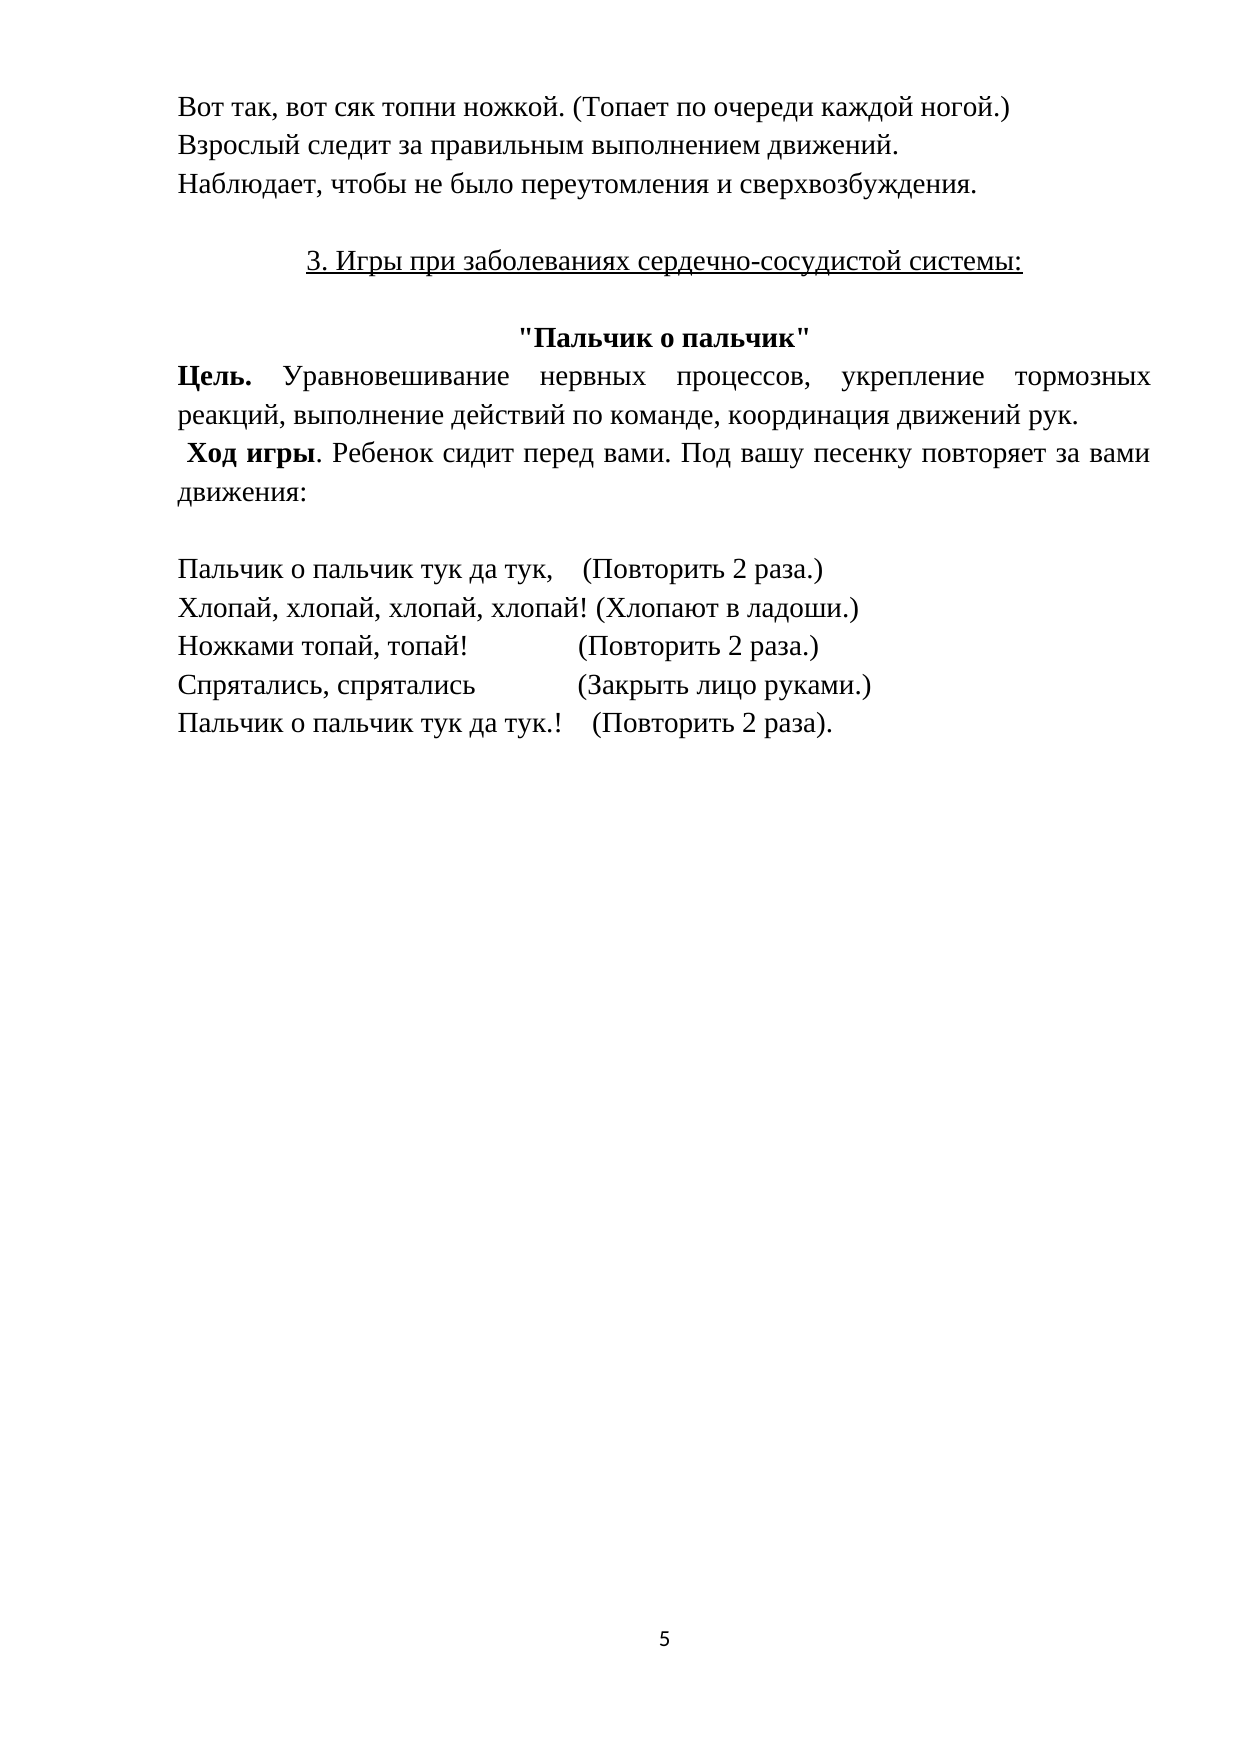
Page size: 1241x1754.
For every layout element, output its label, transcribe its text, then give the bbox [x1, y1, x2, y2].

text Пальчик о пальчик тук да тук, (Повторить 2 раза.) [177, 551, 1152, 585]
text Пальчик о пальчик тук да тук.! (Повторить 2 раза). [177, 705, 1152, 739]
text 3. Игры при заболеваниях сердечно-сосудистой системы: [177, 243, 1152, 276]
text Ход игры. Ребенок сидит перед вами. Под вашу песенку повторяет за вами движения: [177, 436, 1152, 508]
text Вот так, вот сяк топни ножкой. (Топает по очереди каждой ногой.) [177, 89, 1152, 122]
text Ножками топай, топай! (Повторить 2 раза.) [177, 628, 1152, 662]
text Хлопай, хлопай, хлопай, хлопай! (Хлопают в ладоши.) [177, 590, 1152, 623]
text Спрятались, спрятались (Закрыть лицо руками.) [177, 667, 1152, 700]
text Цель. Уравновешивание нервных процессов, укрепление тормозных реакций, выполнение действий по команде, координация движений рук. [177, 358, 1152, 431]
text "Пальчик о пальчик" [177, 320, 1152, 353]
text Взрослый следит за правильным выполнением движений. [177, 127, 1152, 161]
text Наблюдает, чтобы не было переутомления и сверхвозбуждения. [177, 166, 1152, 199]
